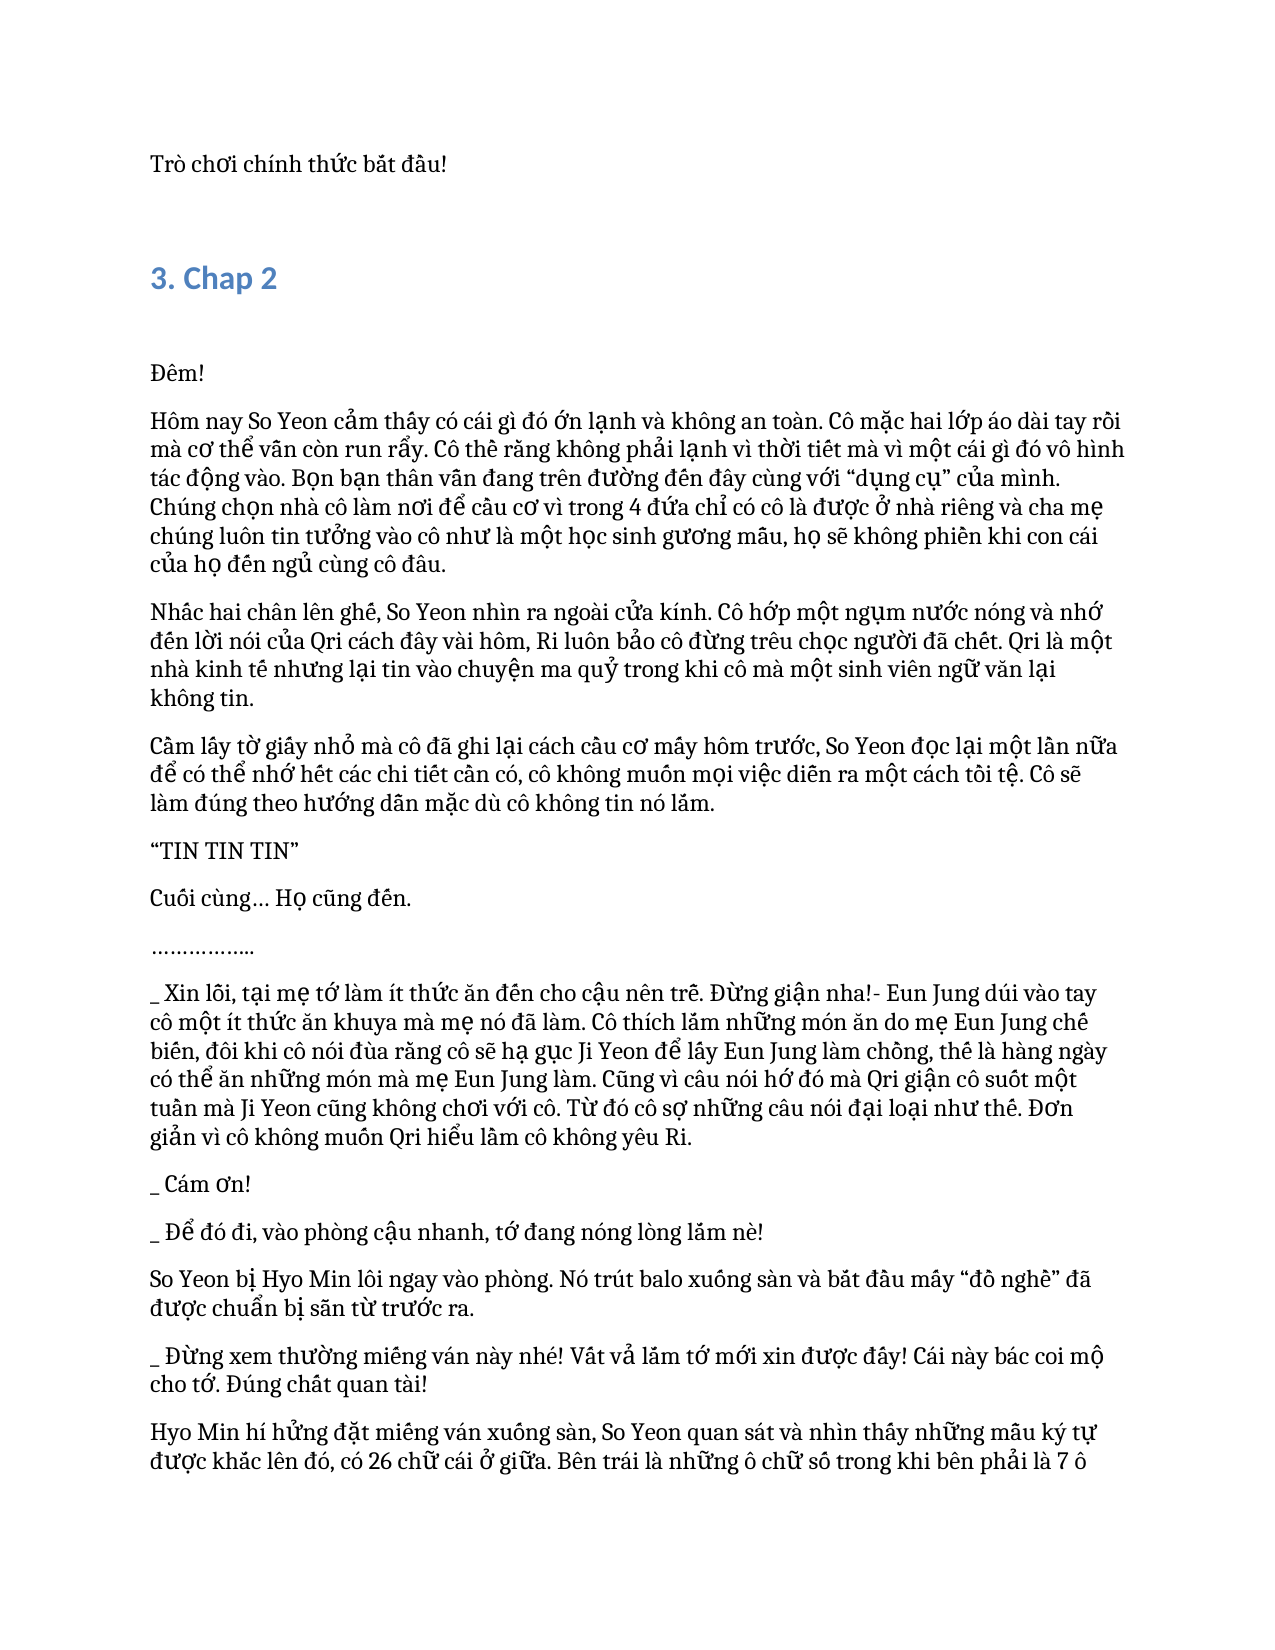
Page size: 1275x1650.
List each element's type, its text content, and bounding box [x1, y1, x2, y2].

text _ Đừng xem thường miếng ván này nhé! Vất vả lắm tớ mới xin được đấy! Cái này bác coi mộ cho tớ. Đúng chất quan tài! [150, 1342, 1125, 1399]
text Trò chơi chính thức bắt đầu! [150, 150, 1125, 236]
text Hôm nay So Yeon cảm thấy có cái gì đó ớn lạnh và không an toàn. Cô mặc hai lớp áo dài tay rồi mà cơ thể vẫn còn run rẩy. Cô thề rằng không phải lạnh vì thời tiết mà vì một cái gì đó vô hình tác động vào. Bọn bạn thân vẫn đang trên đường đến đây cùng với “dụng cụ” của mình. Chúng chọn nhà cô làm nơi để cầu cơ vì trong 4 đứa chỉ có cô là được ở nhà riêng và cha mẹ chúng luôn tin tưởng vào cô như là một học sinh gương mẫu, họ sẽ không phiền khi con cái của họ đến ngủ cùng cô đâu. [150, 407, 1125, 579]
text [150, 1418, 1125, 1475]
text …………….. [150, 932, 1125, 960]
text _ Để đó đi, vào phòng cậu nhanh, tớ đang nóng lòng lắm nè! [150, 1218, 1125, 1247]
text Đêm! [150, 302, 1125, 388]
text _ Xin lỗi, tại mẹ tớ làm ít thức ăn đến cho cậu nên trễ. Đừng giận nha!- Eun Jung dúi vào tay cô một ít thức ăn khuya mà mẹ nó đã làm. Cô thích lắm những món ăn do mẹ Eun Jung chế biến, đôi khi cô nói đùa rằng cô sẽ hạ gục Ji Yeon để lấy Eun Jung làm chồng, thế là hàng ngày có thể ăn những món mà mẹ Eun Jung làm. Cũng vì câu nói hớ đó mà Qri giận cô suốt một tuần mà Ji Yeon cũng không chơi với cô. Từ đó cô sợ những câu nói đại loại như thế. Đơn giản vì cô không muốn Qri hiểu lầm cô không yêu Ri. [150, 979, 1125, 1152]
text Nhấc hai chân lên ghế, So Yeon nhìn ra ngoài cửa kính. Cô hớp một ngụm nước nóng và nhớ đến lời nói của Qri cách đây vài hôm, Ri luôn bảo cô đừng trêu chọc người đã chết. Qri là một nhà kinh tế nhưng lại tin vào chuyện ma quỷ trong khi cô mà một sinh viên ngữ văn lại không tin. [150, 598, 1125, 713]
text So Yeon bị Hyo Min lôi ngay vào phòng. Nó trút balo xuống sàn và bắt đầu mấy “đồ nghề” đã được chuẩn bị sẵn từ trước ra. [150, 1265, 1125, 1323]
text _ Cám ơn! [150, 1170, 1125, 1199]
subtitle 3. Chap 2 [150, 257, 1125, 298]
text Cuối cùng… Họ cũng đến. [150, 884, 1125, 913]
text Cầm lấy tờ giấy nhỏ mà cô đã ghi lại cách cầu cơ mấy hôm trước, So Yeon đọc lại một lần nữa để có thể nhớ hết các chi tiết cần có, cô không muốn mọi việc diễn ra một cách tồi tệ. Cô sẽ làm đúng theo hướng dẫn mặc dù cô không tin nó lắm. [150, 732, 1125, 818]
text “TIN TIN TIN” [150, 837, 1125, 865]
